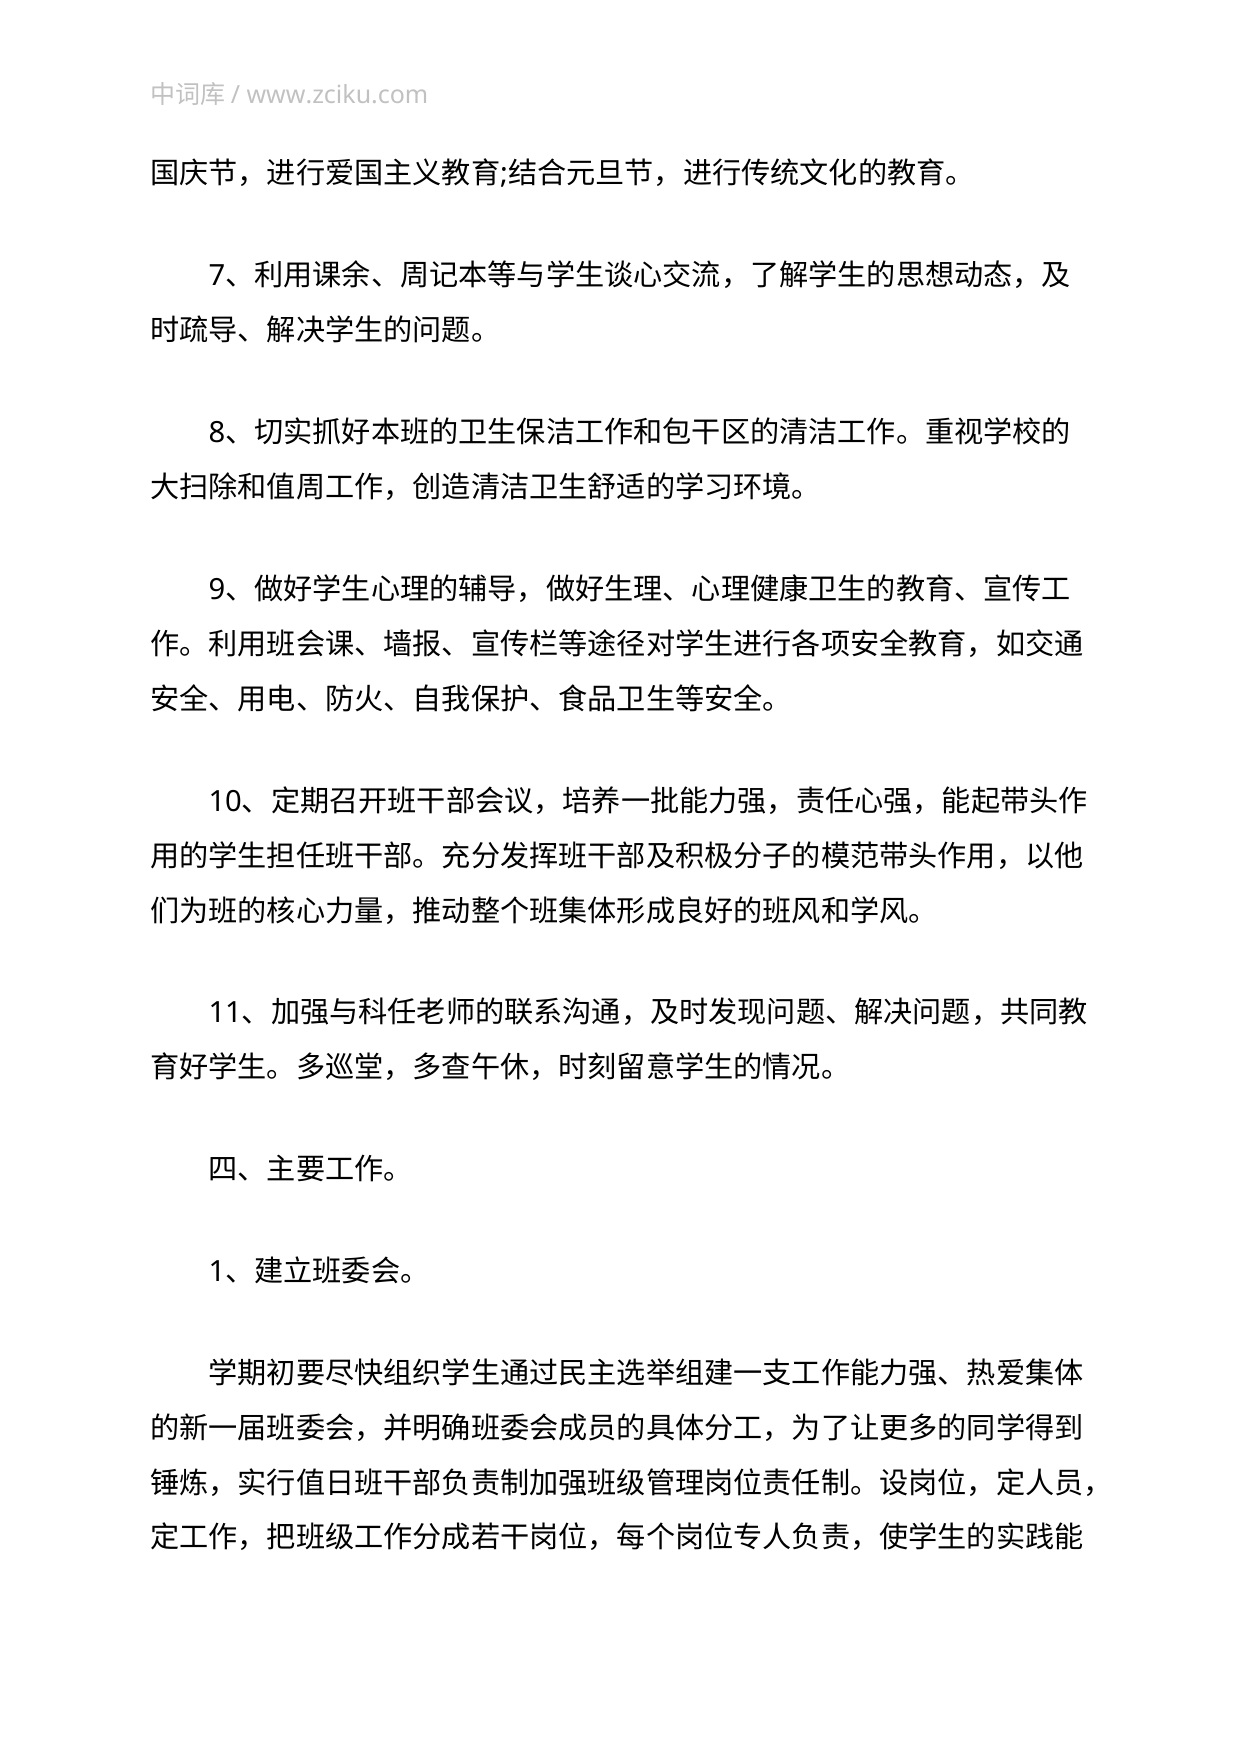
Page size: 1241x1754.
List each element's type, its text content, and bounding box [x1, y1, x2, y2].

text 1、建立班委会。 [150, 1247, 1090, 1290]
text 四、主要工作。 [150, 1146, 1090, 1188]
text 8、切实抓好本班的卫生保洁工作和包干区的清洁工作。重视学校的大扫除和值周工作，创造清洁卫生舒适的学习环境。 [150, 409, 1090, 506]
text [150, 150, 1090, 192]
text 9、做好学生心理的辅导，做好生理、心理健康卫生的教育、宣传工作。利用班会课、墙报、宣传栏等途径对学生进行各项安全教育，如交通安全、用电、防火、自我保护、食品卫生等安全。 [150, 566, 1090, 718]
text 10、定期召开班干部会议，培养一批能力强，责任心强，能起带头作用的学生担任班干部。充分发挥班干部及积极分子的模范带头作用，以他们为班的核心力量，推动整个班集体形成良好的班风和学风。 [150, 777, 1090, 929]
text 11、加强与科任老师的联系沟通，及时发现问题、解决问题，共同教育好学生。多巡堂，多查午休，时刻留意学生的情况。 [150, 989, 1090, 1086]
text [150, 1349, 1090, 1556]
text 7、利用课余、周记本等与学生谈心交流，了解学生的思想动态，及时疏导、解决学生的问题。 [150, 252, 1090, 349]
